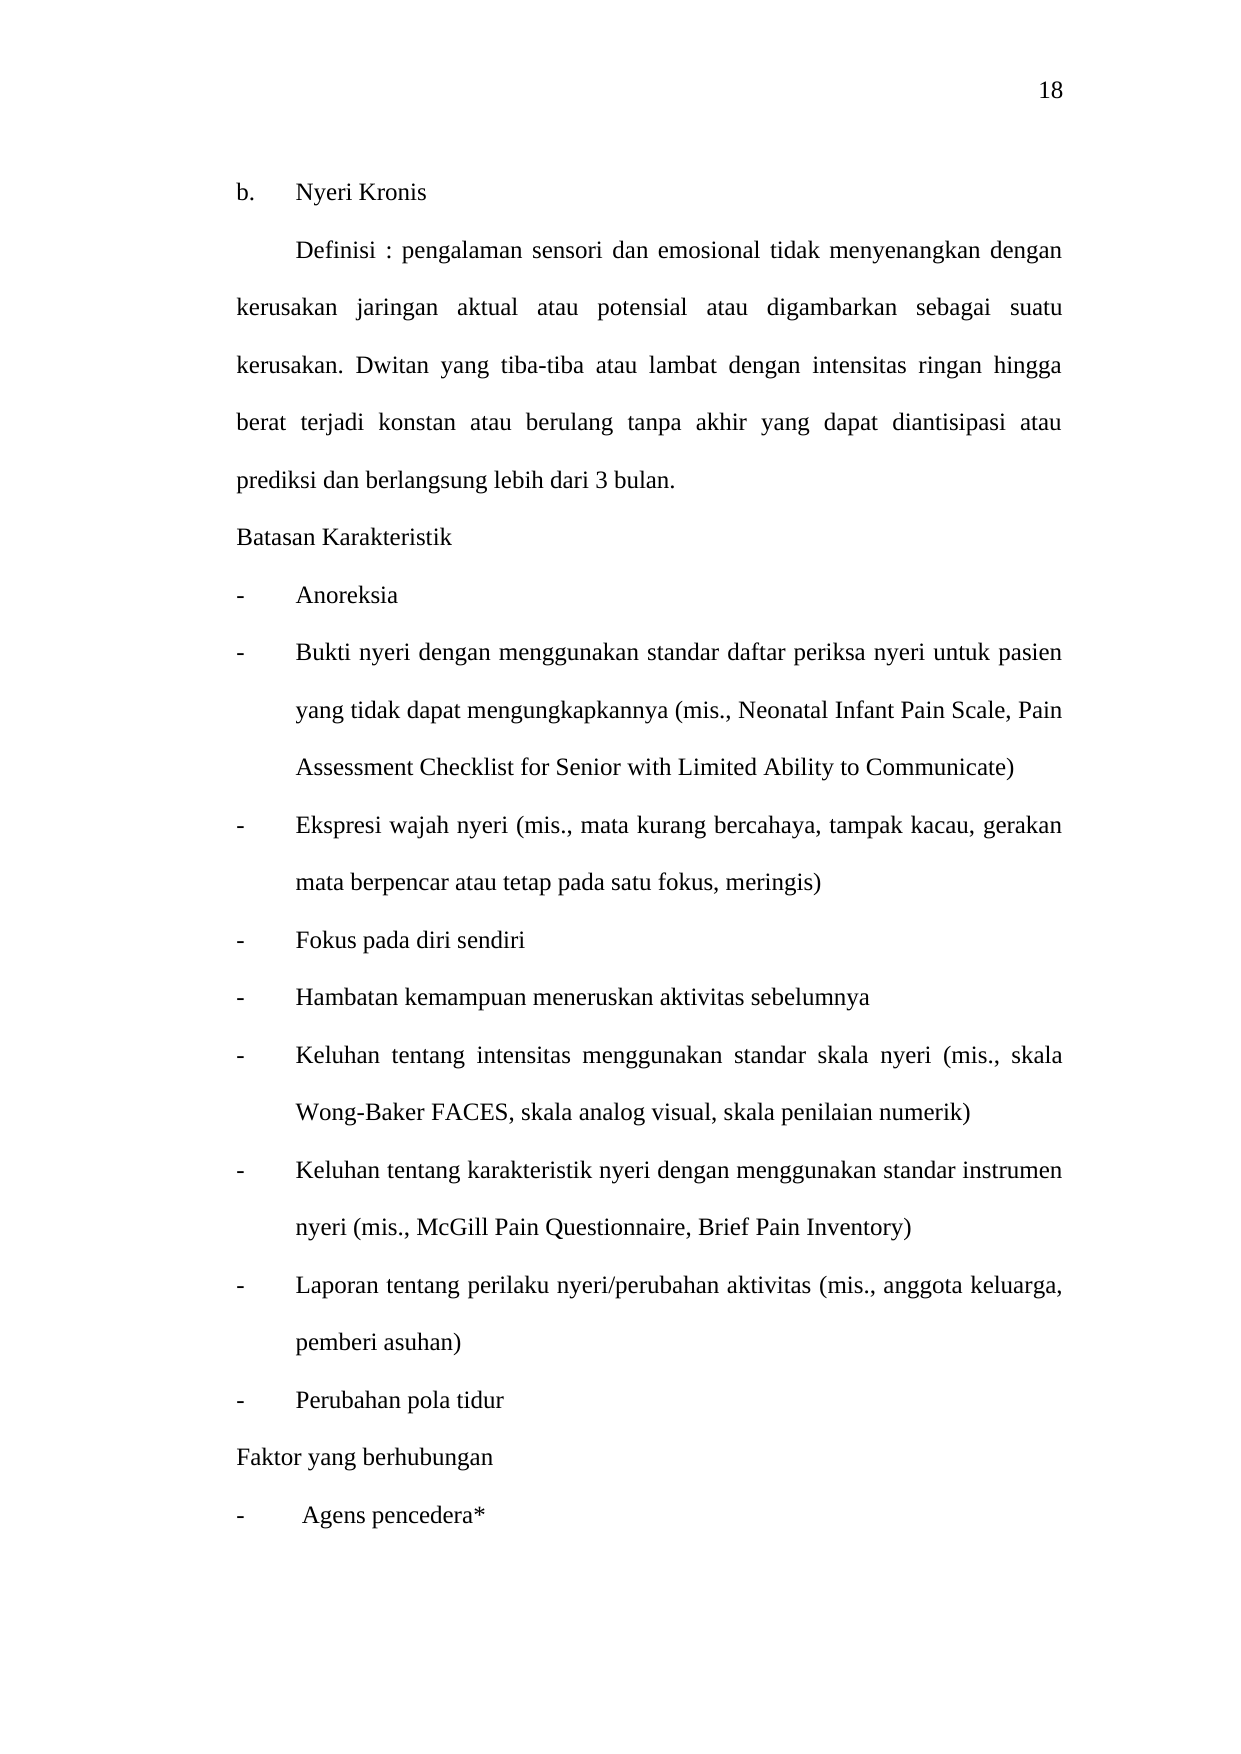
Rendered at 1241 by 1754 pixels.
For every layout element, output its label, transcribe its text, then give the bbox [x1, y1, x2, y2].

text Batasan Karakteristik [236, 522, 1063, 551]
list Bukti nyeri dengan menggunakan standar daftar periksa nyeri untuk pasien yang tidak dapat mengungkapkannya (mis., Neonatal Infant Pain Scale, Pain Assessment Checklist for Senior with Limited Ability to Communicate) [236, 637, 1063, 781]
list Fokus pada diri sendiri [236, 925, 1063, 953]
list Laporan tentang perilaku nyeri/perubahan aktivitas (mis., anggota keluarga, pemberi asuhan) [236, 1270, 1063, 1356]
list Hambatan kemampuan meneruskan aktivitas sebelumnya [236, 982, 1063, 1011]
text Faktor yang berhubungan [236, 1442, 1063, 1471]
list Anoreksia [236, 580, 1063, 608]
list Nyeri Kronis [236, 177, 1063, 206]
list Ekspresi wajah nyeri (mis., mata kurang bercahaya, tampak kacau, gerakan mata berpencar atau tetap pada satu fokus, meringis) [236, 810, 1063, 896]
list Keluhan tentang intensitas menggunakan standar skala nyeri (mis., skala Wong-Baker FACES, skala analog visual, skala penilaian numerik) [236, 1040, 1063, 1126]
list Perubahan pola tidur [236, 1385, 1063, 1413]
list Agens pencedera* [236, 1500, 1063, 1528]
list Definisi : pengalaman sensori dan emosional tidak menyenangkan dengan kerusakan jaringan aktual atau potensial atau digambarkan sebagai suatu kerusakan. Dwitan yang tiba-tiba atau lambat dengan intensitas ringan hingga berat terjadi konstan atau berulang tanpa akhir yang dapat diantisipasi atau prediksi dan berlangsung lebih dari 3 bulan. [236, 235, 1063, 493]
list Keluhan tentang karakteristik nyeri dengan menggunakan standar instrumen nyeri (mis., McGill Pain Questionnaire, Brief Pain Inventory) [236, 1155, 1063, 1241]
